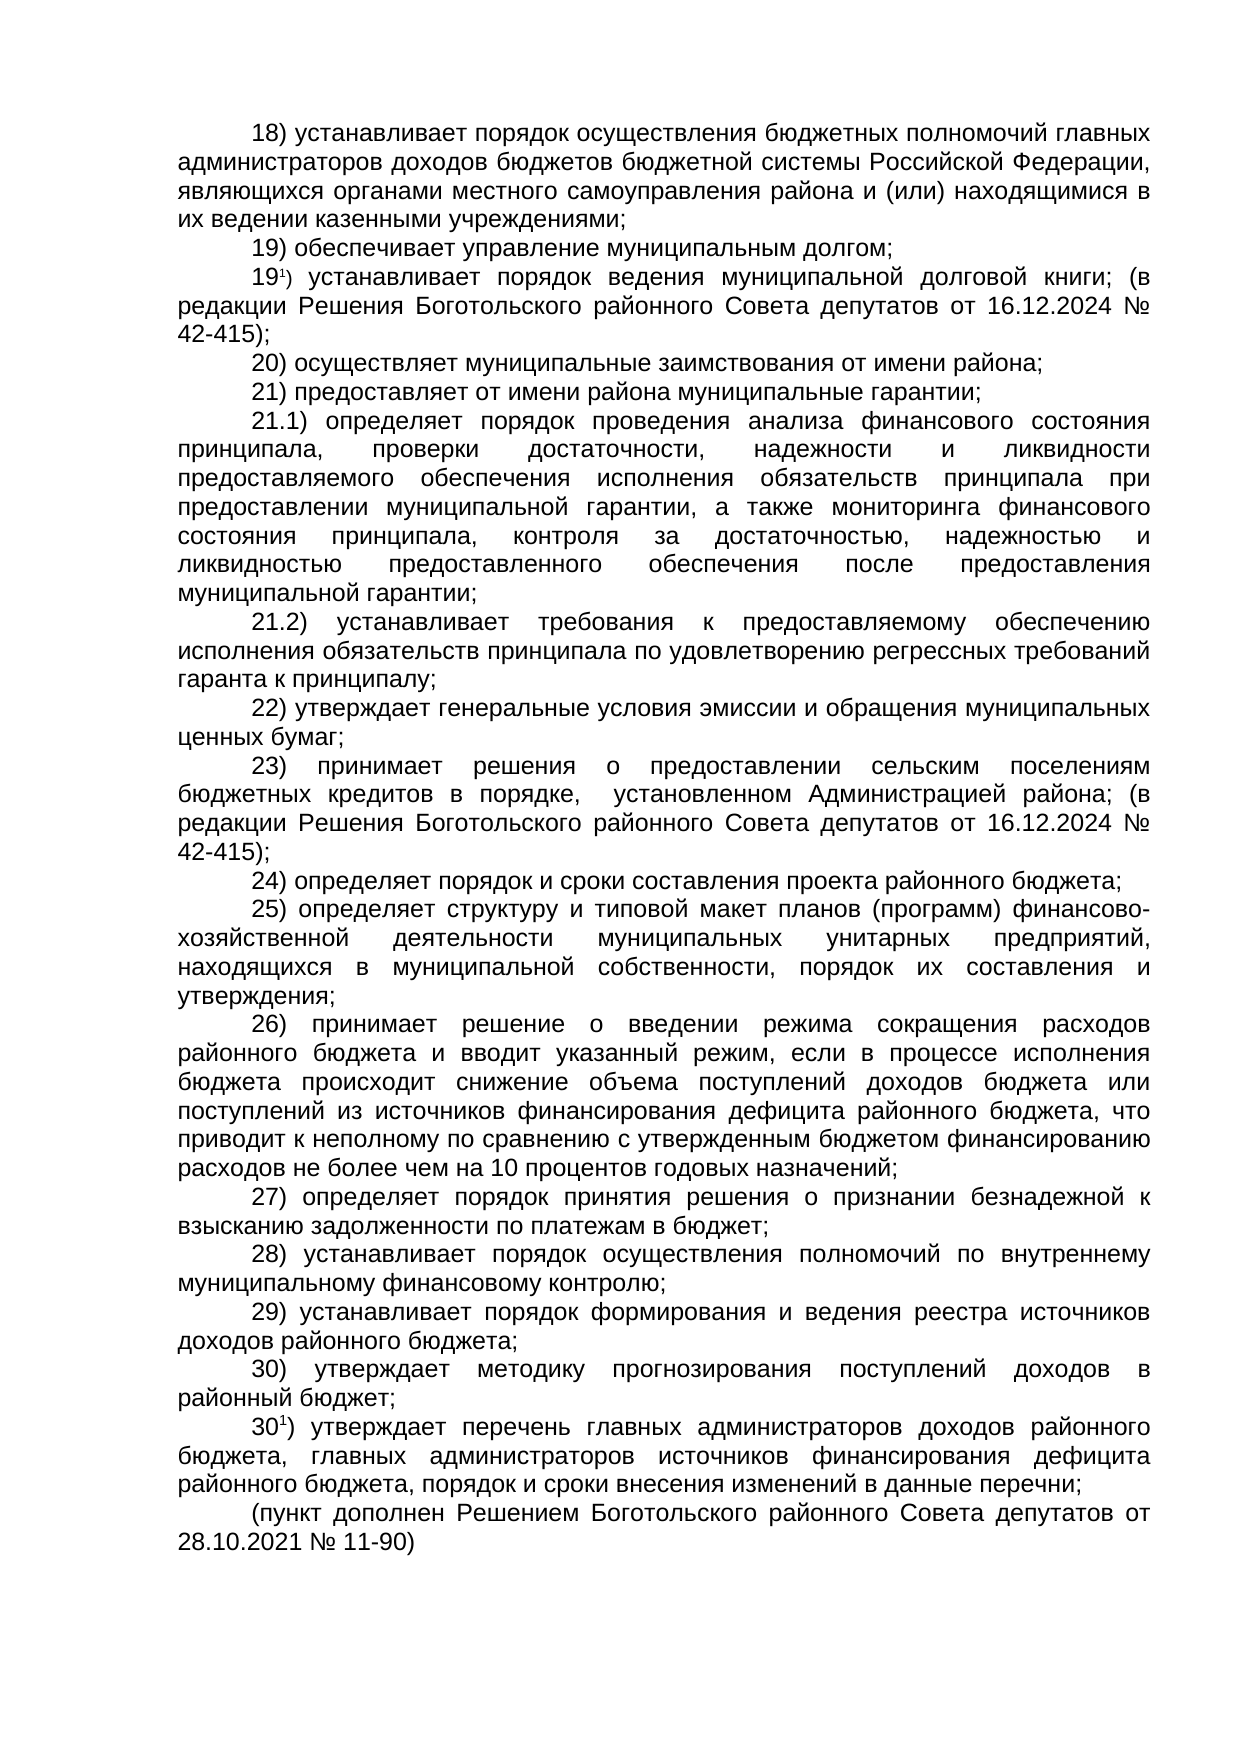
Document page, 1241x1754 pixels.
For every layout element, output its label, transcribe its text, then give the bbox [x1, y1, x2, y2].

text 18) устанавливает порядок осуществления бюджетных полномочий главных администраторов доходов бюджетов бюджетной системы Российской Федерации, являющихся органами местного самоуправления района и (или) находящимися в их ведении казенными учреждениями; [177, 118, 1152, 233]
text 28) устанавливает порядок осуществления полномочий по внутреннему муниципальному финансовому контролю; [177, 1239, 1152, 1297]
text 30) утверждает методику прогнозирования поступлений доходов в районный бюджет; [177, 1354, 1152, 1412]
text 29) устанавливает порядок формирования и ведения реестра источников доходов районного бюджета; [177, 1297, 1152, 1354]
text 25) определяет структуру и типовой макет планов (программ) финансово-хозяйственной деятельности муниципальных унитарных предприятий, находящихся в муниципальной собственности, порядок их составления и утверждения; [177, 894, 1152, 1009]
text 27) определяет порядок принятия решения о признании безнадежной к взысканию задолженности по платежам в бюджет; [177, 1182, 1152, 1239]
text 26) принимает решение о введении режима сокращения расходов районного бюджета и вводит указанный режим, если в процессе исполнения бюджета происходит снижение объема поступлений доходов бюджета или поступлений из источников финансирования дефицита районного бюджета, что приводит к неполному по сравнению с утвержденным бюджетом финансированию расходов не более чем на 10 процентов годовых назначений; [177, 1009, 1152, 1182]
text 22) утверждает генеральные условия эмиссии и обращения муниципальных ценных бумаг; [177, 693, 1152, 751]
text 21) предоставляет от имени района муниципальные гарантии; [177, 377, 1152, 406]
text 21.2) устанавливает требования к предоставляемому обеспечению исполнения обязательств принципала по удовлетворению регрессных требований гаранта к принципалу; [177, 607, 1152, 693]
text 24) определяет порядок и сроки составления проекта районного бюджета; [177, 866, 1152, 894]
text 301) утверждает перечень главных администраторов доходов районного бюджета, главных администраторов источников финансирования дефицита районного бюджета, порядок и сроки внесения изменений в данные перечни; [177, 1412, 1152, 1498]
text 23) принимает решения о предоставлении сельским поселениям бюджетных кредитов в порядке, установленном Администрацией района; (в редакции Решения Боготольского районного Совета депутатов от 16.12.2024 № 42-415); [177, 751, 1152, 866]
text 20) осуществляет муниципальные заимствования от имени района; [177, 348, 1152, 377]
text 19) обеспечивает управление муниципальным долгом; [177, 233, 1152, 262]
text (пункт дополнен Решением Боготольского районного Совета депутатов от 28.10.2021 № 11-90) [177, 1498, 1152, 1556]
text 191) устанавливает порядок ведения муниципальной долговой книги; (в редакции Решения Боготольского районного Совета депутатов от 16.12.2024 № 42-415); [177, 262, 1152, 348]
text 21.1) определяет порядок проведения анализа финансового состояния принципала, проверки достаточности, надежности и ликвидности предоставляемого обеспечения исполнения обязательств принципала при предоставлении муниципальной гарантии, а также мониторинга финансового состояния принципала, контроля за достаточностью, надежностью и ликвидностью предоставленного обеспечения после предоставления муниципальной гарантии; [177, 406, 1152, 607]
